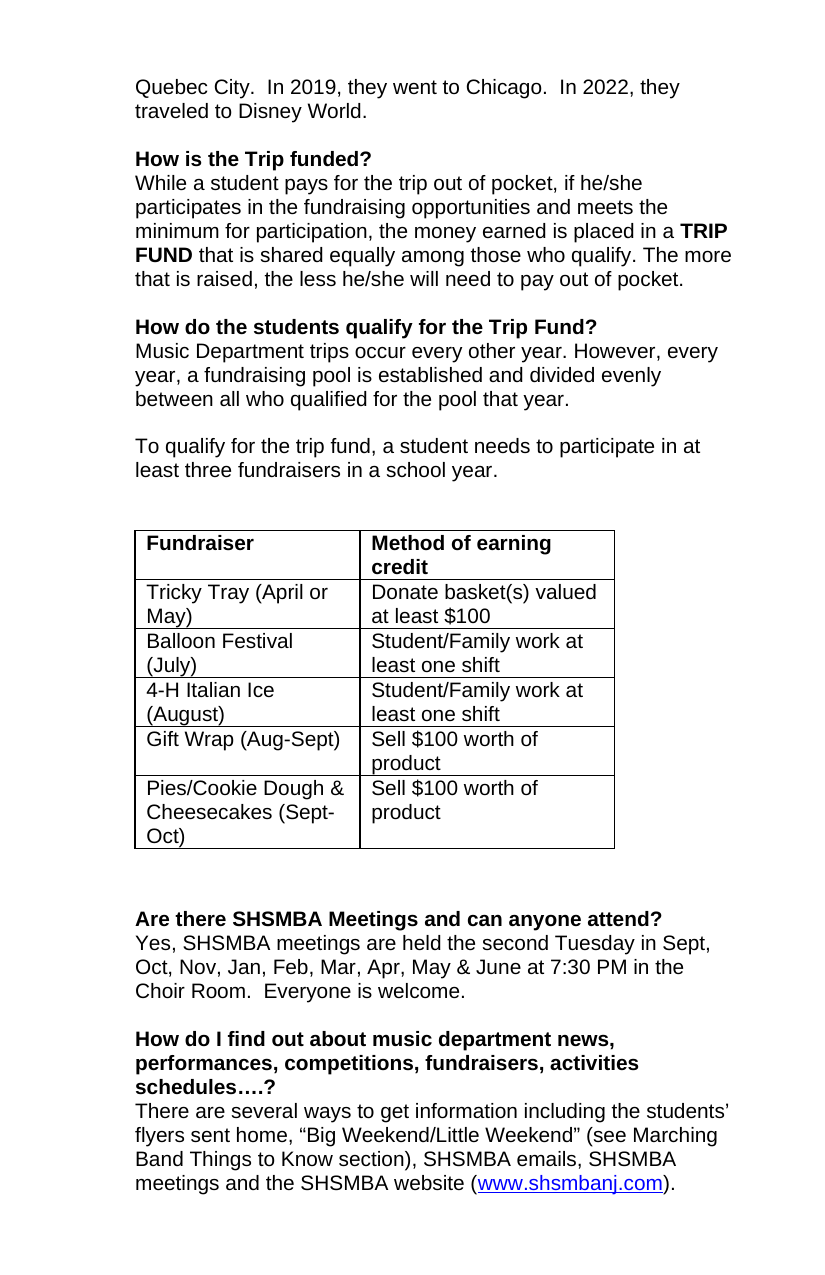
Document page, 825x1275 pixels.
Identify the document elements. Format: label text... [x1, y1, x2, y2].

table_cell Donate basket(s) valued at least $100 [361, 580, 614, 628]
table_cell Sell $100 worth of product [361, 776, 614, 848]
text There are several ways to get information including the students’ flyers sent home, “Big Weekend/Little Weekend” (see Marching Band Things to Know section), SHSMBA emails, SHSMBA meetings and the SHSMBA website (www.shsmbanj.com). [135, 1099, 735, 1194]
text Are there SHSMBA Meetings and can anyone attend? [135, 907, 735, 931]
table_cell Student/Family work at least one shift [361, 678, 614, 726]
table_cell Sell $100 worth of product [361, 727, 614, 775]
table_header Fundraiser [136, 531, 359, 579]
text Music Department trips occur every other year. However, every year, a fundraising pool is established and divided evenly between all who qualified for the pool that year. [135, 338, 735, 410]
text To qualify for the trip fund, a student needs to participate in at least three fundraisers in a school year. [135, 434, 735, 482]
text How do the students qualify for the Trip Fund? [135, 314, 735, 338]
table_cell Gift Wrap (Aug-Sept) [136, 727, 359, 775]
text Yes, SHSMBA meetings are held the second Tuesday in Sept, Oct, Nov, Jan, Feb, Mar, Apr, May & June at 7:30 PM in the Choir Room. Everyone is welcome. [135, 931, 735, 1003]
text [135, 75, 735, 123]
table_cell Student/Family work at least one shift [361, 629, 614, 677]
table_cell Tricky Tray (April or May) [136, 580, 359, 628]
text How is the Trip funded? [135, 147, 735, 171]
table_cell Pies/Cookie Dough & Cheesecakes (Sept-Oct) [136, 776, 359, 848]
text While a student pays for the trip out of pocket, if he/she participates in the fundraising opportunities and meets the minimum for participation, the money earned is placed in a TRIP FUND that is shared equally among those who qualify. The more that is raised, the less he/she will need to pay out of pocket. [135, 171, 735, 291]
table_cell Balloon Festival (July) [136, 629, 359, 677]
table_header Method of earning credit [361, 531, 614, 579]
text How do I find out about music department news, performances, competitions, fundraisers, activities schedules….? [135, 1027, 735, 1099]
table_cell 4-H Italian Ice (August) [136, 678, 359, 726]
